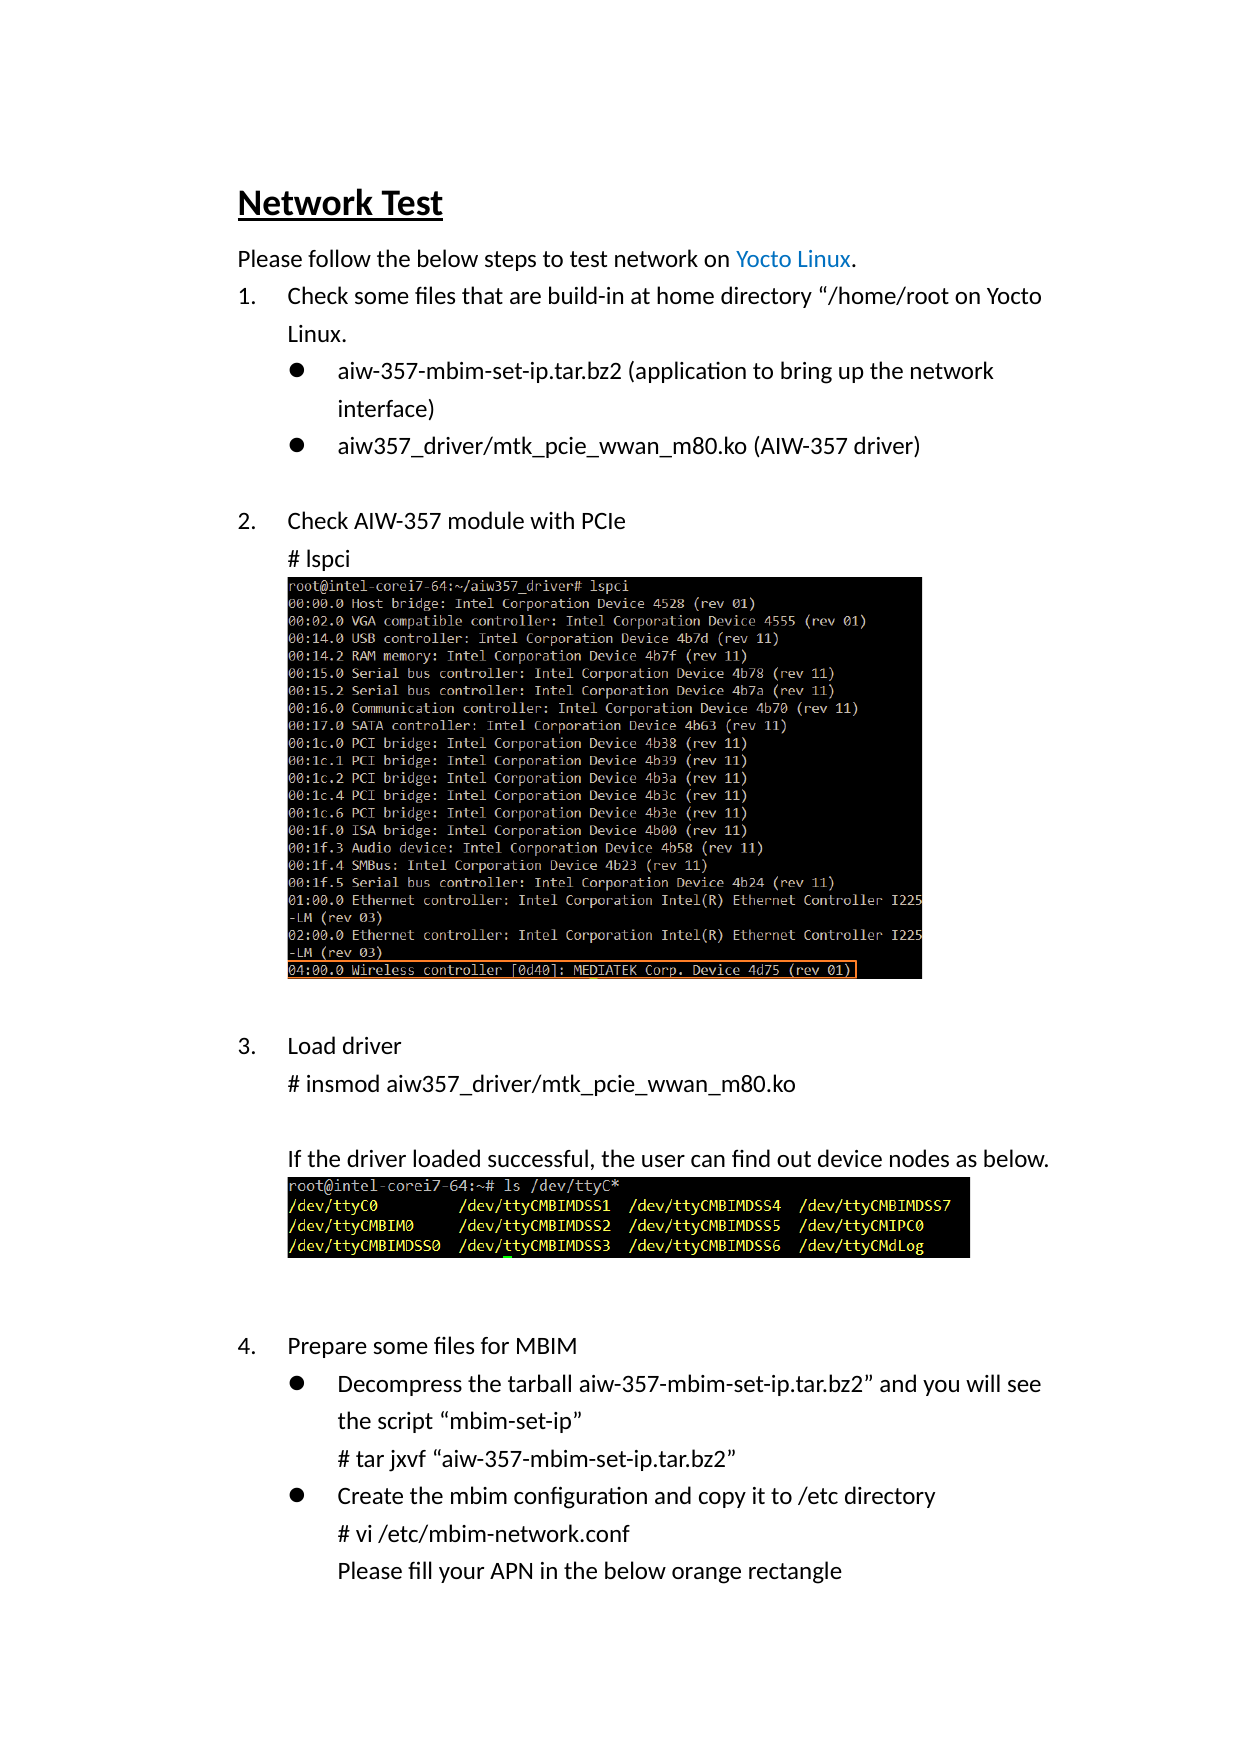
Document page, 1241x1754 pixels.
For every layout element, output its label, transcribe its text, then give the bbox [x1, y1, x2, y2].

list aiw-357-mbim-set-ip.tar.bz2 (application to bring up the network interface) [287, 352, 1053, 427]
list Load driver [237, 1027, 1053, 1064]
text Network Test [187, 164, 1053, 239]
list Check some files that are build-in at home directory “/home/root on Yocto Linux. [237, 277, 1053, 352]
text # vi /etc/mbim-network.conf [287, 1514, 1053, 1552]
picture [287, 577, 923, 979]
list Check AIW-357 module with PCIe [237, 502, 1053, 539]
picture [287, 1177, 971, 1258]
list # lspci [287, 539, 1053, 577]
list Decompress the tarball aiw-357-mbim-set-ip.tar.bz2” and you will see the script “mbim-set-ip” [287, 1364, 1053, 1439]
list aiw357_driver/mtk_pcie_wwan_m80.ko (AIW-357 driver) [287, 427, 1053, 464]
list # insmod aiw357_driver/mtk_pcie_wwan_m80.ko [287, 1064, 1053, 1102]
list Please follow the below steps to test network on Yocto Linux. [237, 239, 1053, 277]
list If the driver loaded successful, the user can find out device nodes as below. [287, 1139, 1053, 1177]
list # tar jxvf “aiw-357-mbim-set-ip.tar.bz2” [287, 1439, 1053, 1477]
list Prepare some files for MBIM [237, 1327, 1053, 1364]
list Create the mbim configuration and copy it to /etc directory [287, 1477, 1053, 1514]
text Please fill your APN in the below orange rectangle [287, 1552, 1053, 1589]
